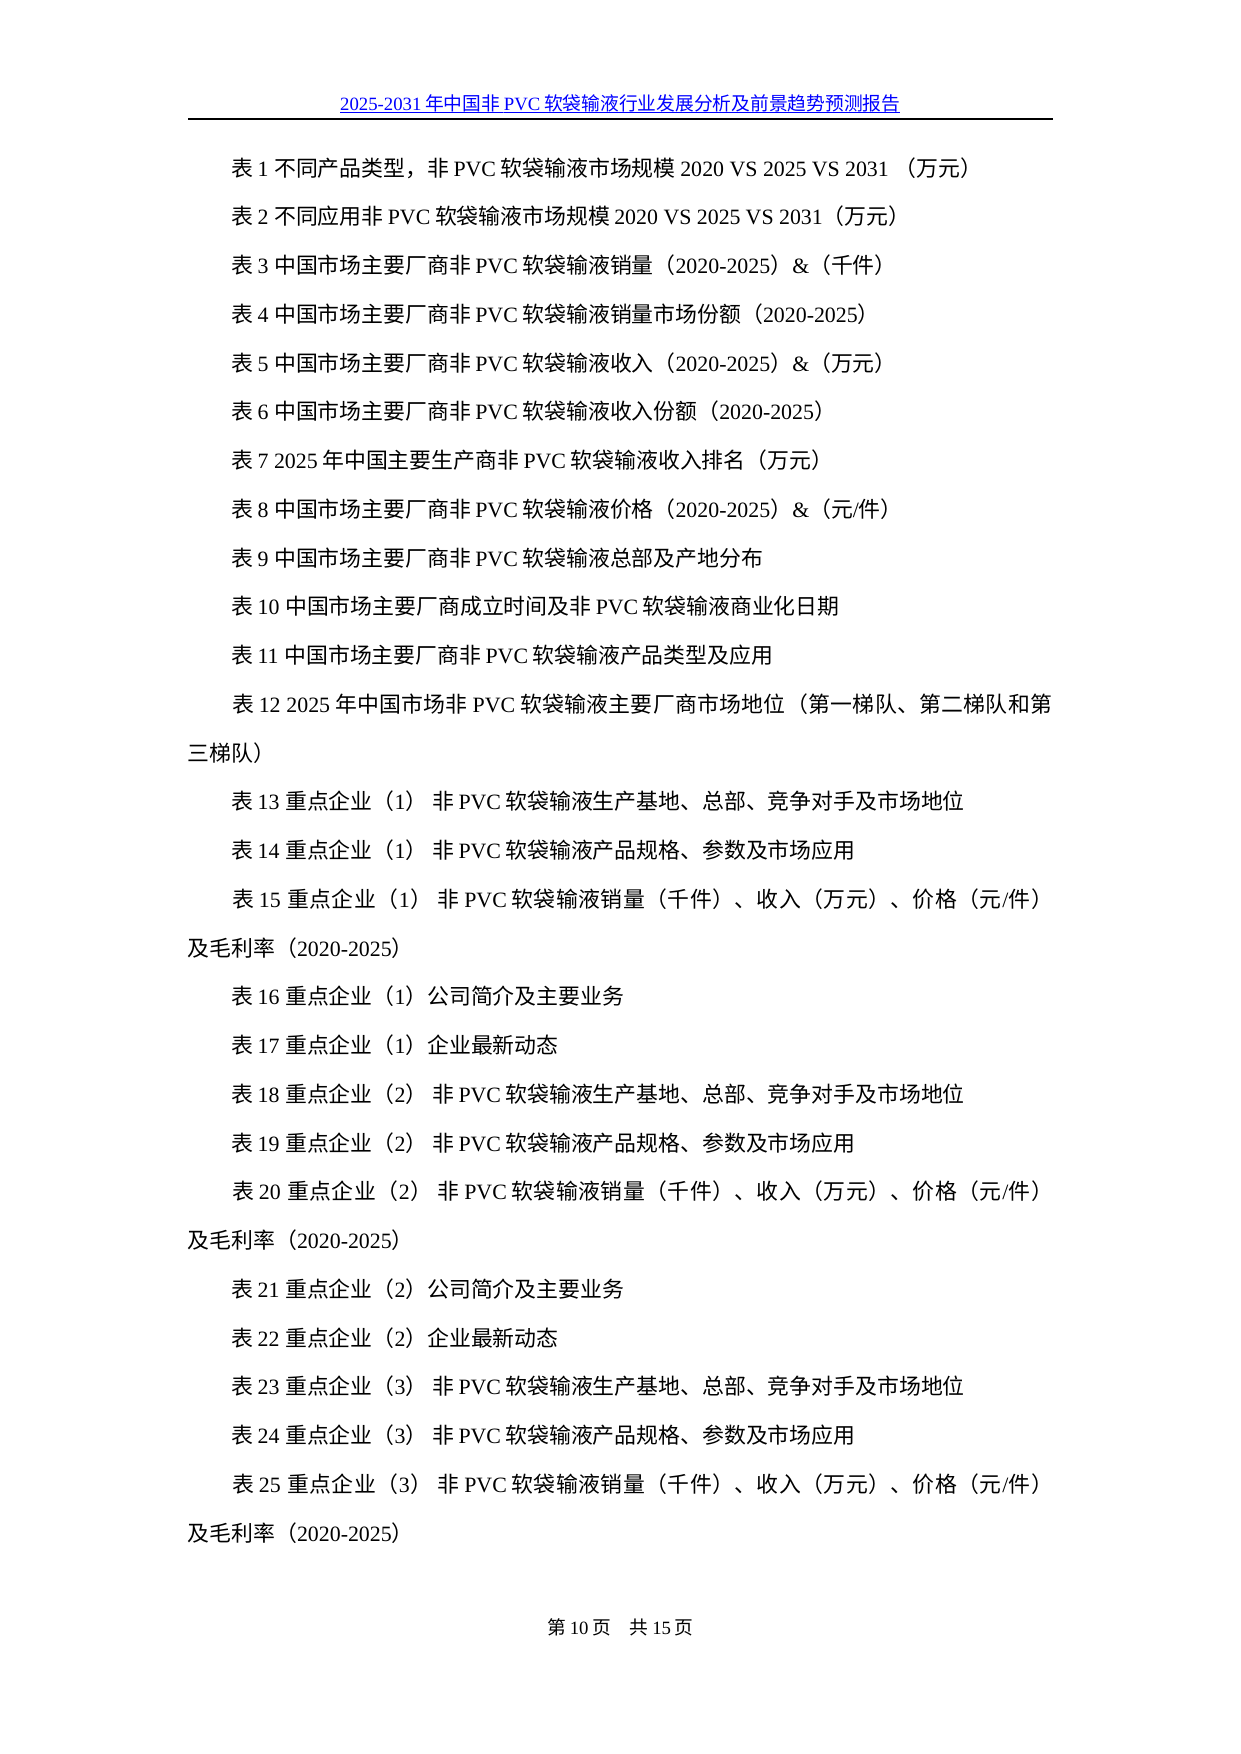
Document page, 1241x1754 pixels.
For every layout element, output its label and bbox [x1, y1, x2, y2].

text [187, 150, 1053, 1548]
